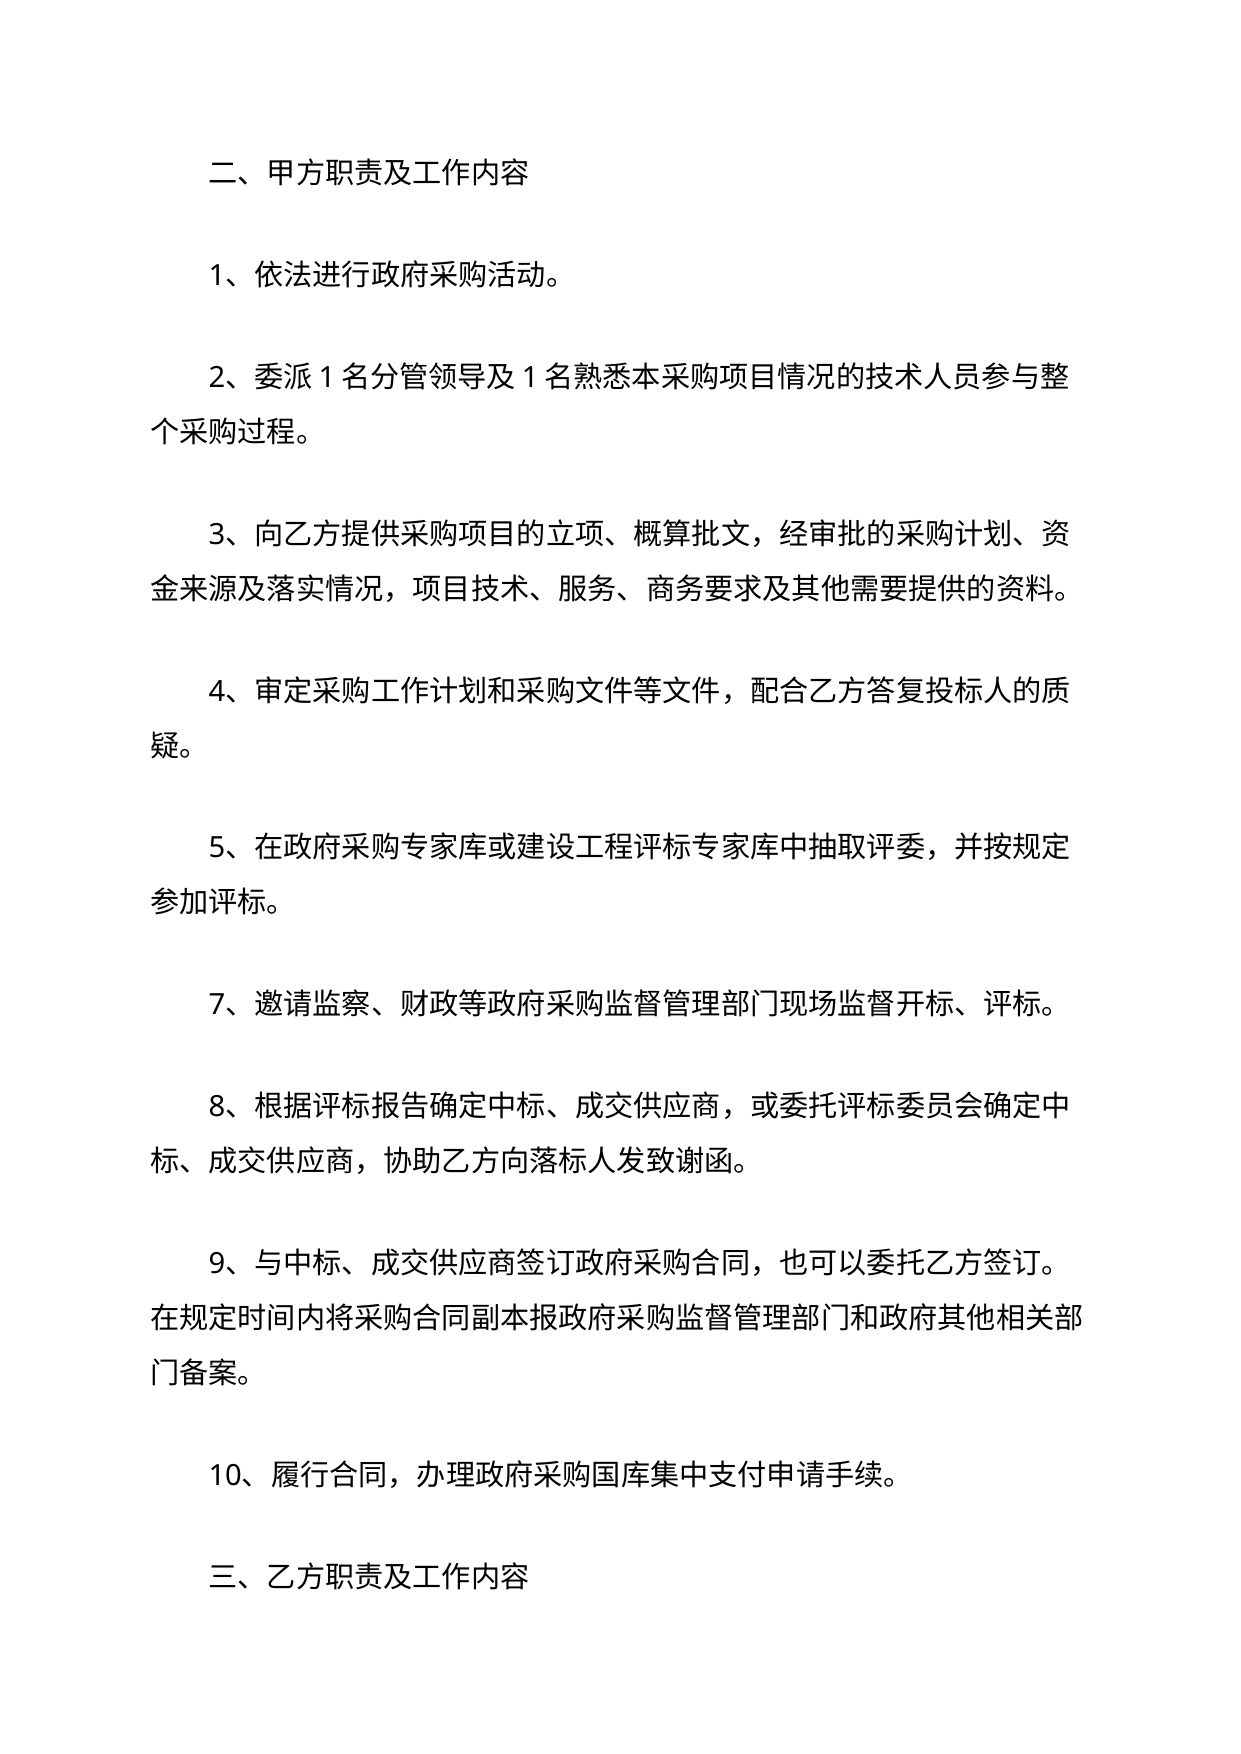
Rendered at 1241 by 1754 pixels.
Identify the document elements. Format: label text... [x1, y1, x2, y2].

text 10、履行合同，办理政府采购国库集中支付申请手续。 [150, 1451, 1090, 1494]
text 3、向乙方提供采购项目的立项、概算批文，经审批的采购计划、资金来源及落实情况，项目技术、服务、商务要求及其他需要提供的资料。 [150, 511, 1090, 608]
text 4、审定采购工作计划和采购文件等文件，配合乙方答复投标人的质疑。 [150, 667, 1090, 764]
text 三、乙方职责及工作内容 [150, 1553, 1090, 1596]
text 1、依法进行政府采购活动。 [150, 252, 1090, 294]
text 8、根据评标报告确定中标、成交供应商，或委托评标委员会确定中标、成交供应商，协助乙方向落标人发致谢函。 [150, 1083, 1090, 1180]
text 二、甲方职责及工作内容 [150, 150, 1090, 192]
text 9、与中标、成交供应商签订政府采购合同，也可以委托乙方签订。在规定时间内将采购合同副本报政府采购监督管理部门和政府其他相关部门备案。 [150, 1239, 1090, 1392]
text 7、邀请监察、财政等政府采购监督管理部门现场监督开标、评标。 [150, 981, 1090, 1023]
text 2、委派1名分管领导及1名熟悉本采购项目情况的技术人员参与整个采购过程。 [150, 354, 1090, 451]
text 5、在政府采购专家库或建设工程评标专家库中抽取评委，并按规定参加评标。 [150, 824, 1090, 921]
